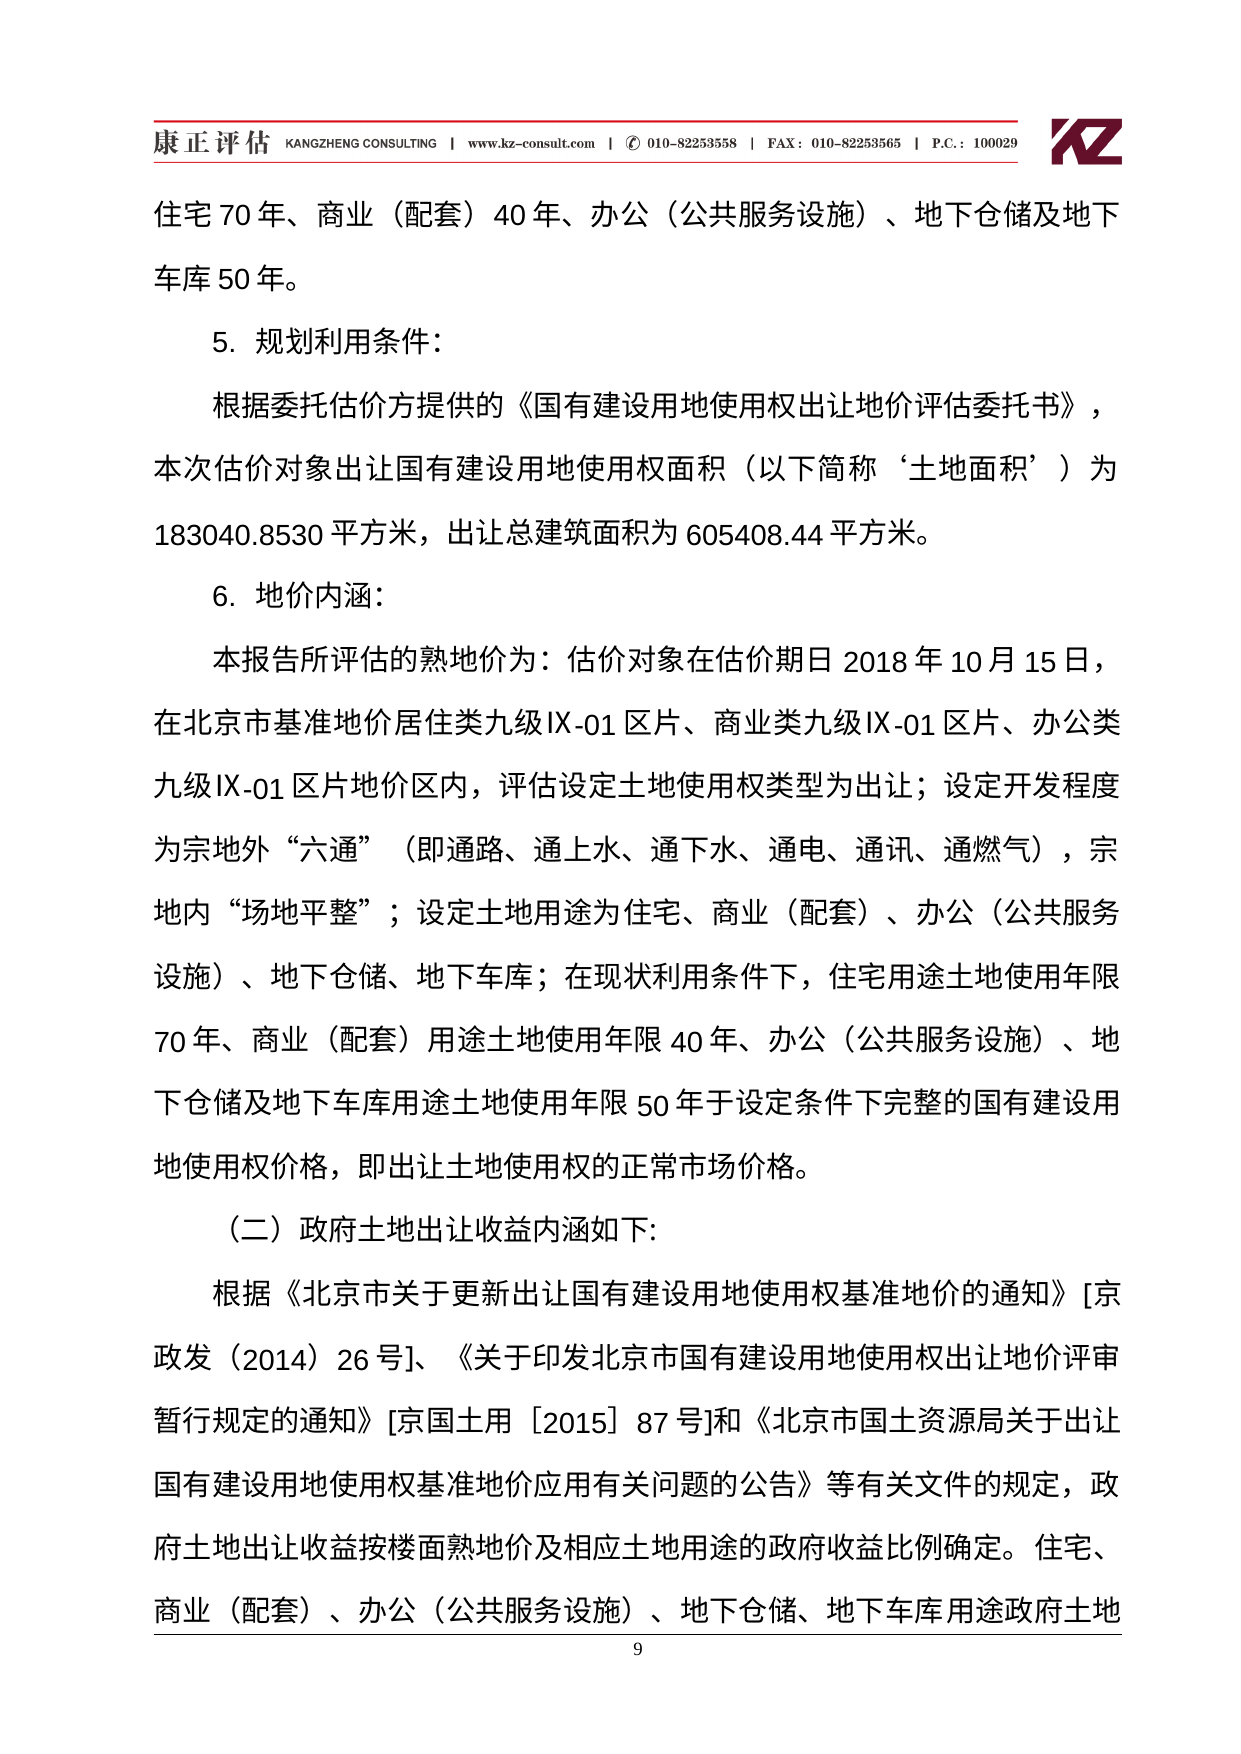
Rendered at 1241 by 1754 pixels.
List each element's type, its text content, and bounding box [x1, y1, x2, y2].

text （二）政府土地出让收益内涵如下: [153, 1207, 1122, 1249]
list 地价内涵： [212, 573, 1122, 615]
text 本报告所评估的熟地价为：估价对象在估价期日2018年10月15日，在北京市基准地价居住类九级Ⅸ-01区片、商业类九级Ⅸ-01区片、办公类九级Ⅸ-01区片地价区内，评估设定土地使用权类型为出让；设定开发程度为宗地外“六通”（即通路、通上水、通下水、通电、通讯、通燃气），宗地内“场地平整”；设定土地用途为住宅、商业（配套）、办公（公共服务设施）、地下仓储、地下车库；在现状利用条件下，住宅用途土地使用年限70年、商业（配套）用途土地使用年限40年、办公（公共服务设施）、地下仓储及地下车库用途土地使用年限50年于设定条件下完整的国有建设用地使用权价格，即出让土地使用权的正常市场价格。 [153, 636, 1122, 1186]
text 根据委托估价方提供的《国有建设用地使用权出让地价评估委托书》，本次估价对象出让国有建设用地使用权面积（以下简称‘土地面积’）为183040.8530平方米，出让总建筑面积为605408.44平方米。 [153, 382, 1122, 551]
picture [153, 118, 1122, 165]
text 由于本次估价对象尚未办理国有建设用地出让手续，并未取得相关权属证书，故本次评估设定估价对象国有建设用地使用年限为法定最高出让年期住宅70年、商业（配套）40年、办公（公共服务设施）、地下仓储及地下车库50年。 [153, 192, 1122, 298]
list 规划利用条件： [212, 319, 1122, 361]
